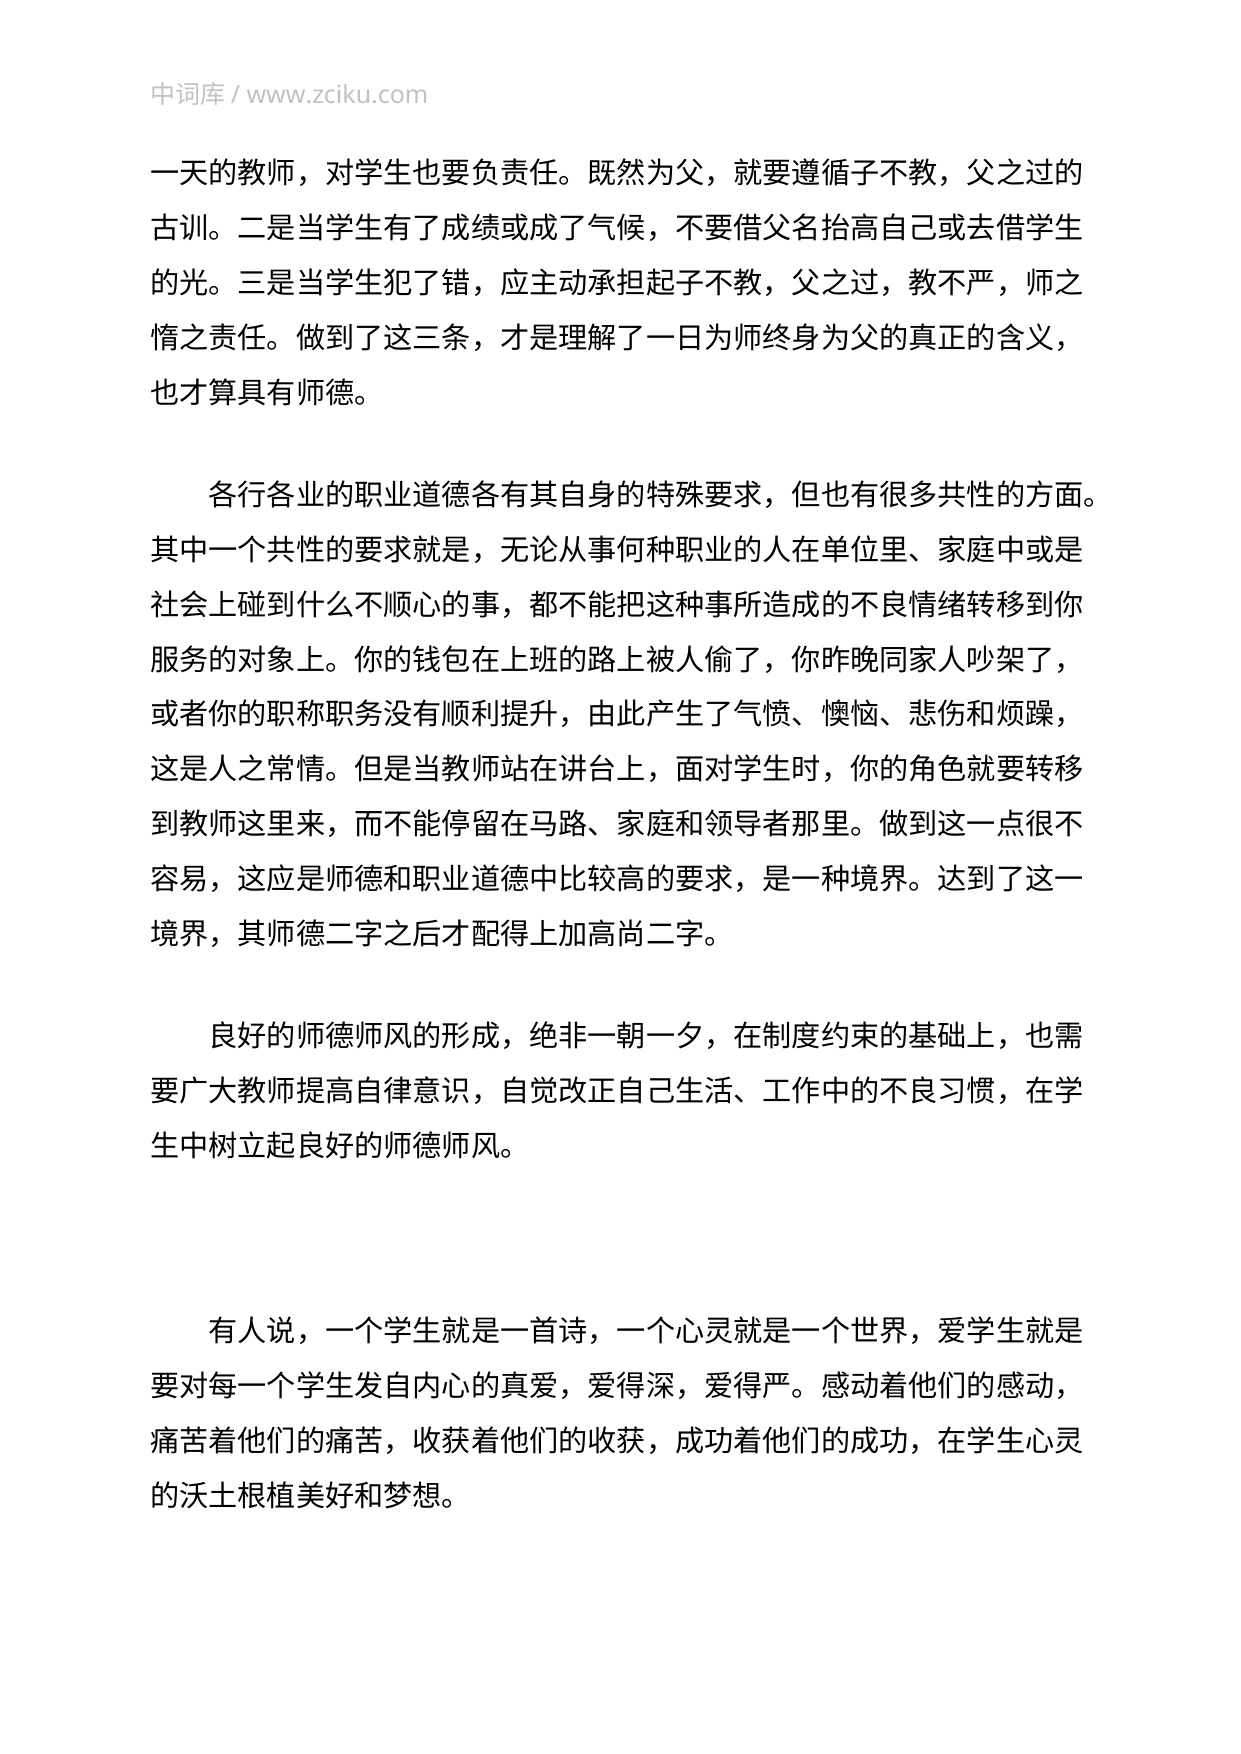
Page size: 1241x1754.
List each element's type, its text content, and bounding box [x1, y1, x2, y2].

text 良好的师德师风的形成，绝非一朝一夕，在制度约束的基础上，也需要广大教师提高自律意识，自觉改正自己生活、工作中的不良习惯，在学生中树立起良好的师德师风。 [150, 1012, 1090, 1164]
text 有人说，一个学生就是一首诗，一个心灵就是一个世界，爱学生就是要对每一个学生发自内心的真爱，爱得深，爱得严。感动着他们的感动，痛苦着他们的痛苦，收获着他们的收获，成功着他们的成功，在学生心灵的沃土根植美好和梦想。 [150, 1308, 1090, 1515]
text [150, 150, 1090, 412]
text 各行各业的职业道德各有其自身的特殊要求，但也有很多共性的方面。其中一个共性的要求就是，无论从事何种职业的人在单位里、家庭中或是社会上碰到什么不顺心的事，都不能把这种事所造成的不良情绪转移到你服务的对象上。你的钱包在上班的路上被人偷了，你昨晚同家人吵架了，或者你的职称职务没有顺利提升，由此产生了气愤、懊恼、悲伤和烦躁，这是人之常情。但是当教师站在讲台上，面对学生时，你的角色就要转移到教师这里来，而不能停留在马路、家庭和领导者那里。做到这一点很不容易，这应是师德和职业道德中比较高的要求，是一种境界。达到了这一境界，其师德二字之后才配得上加高尚二字。 [150, 471, 1090, 953]
